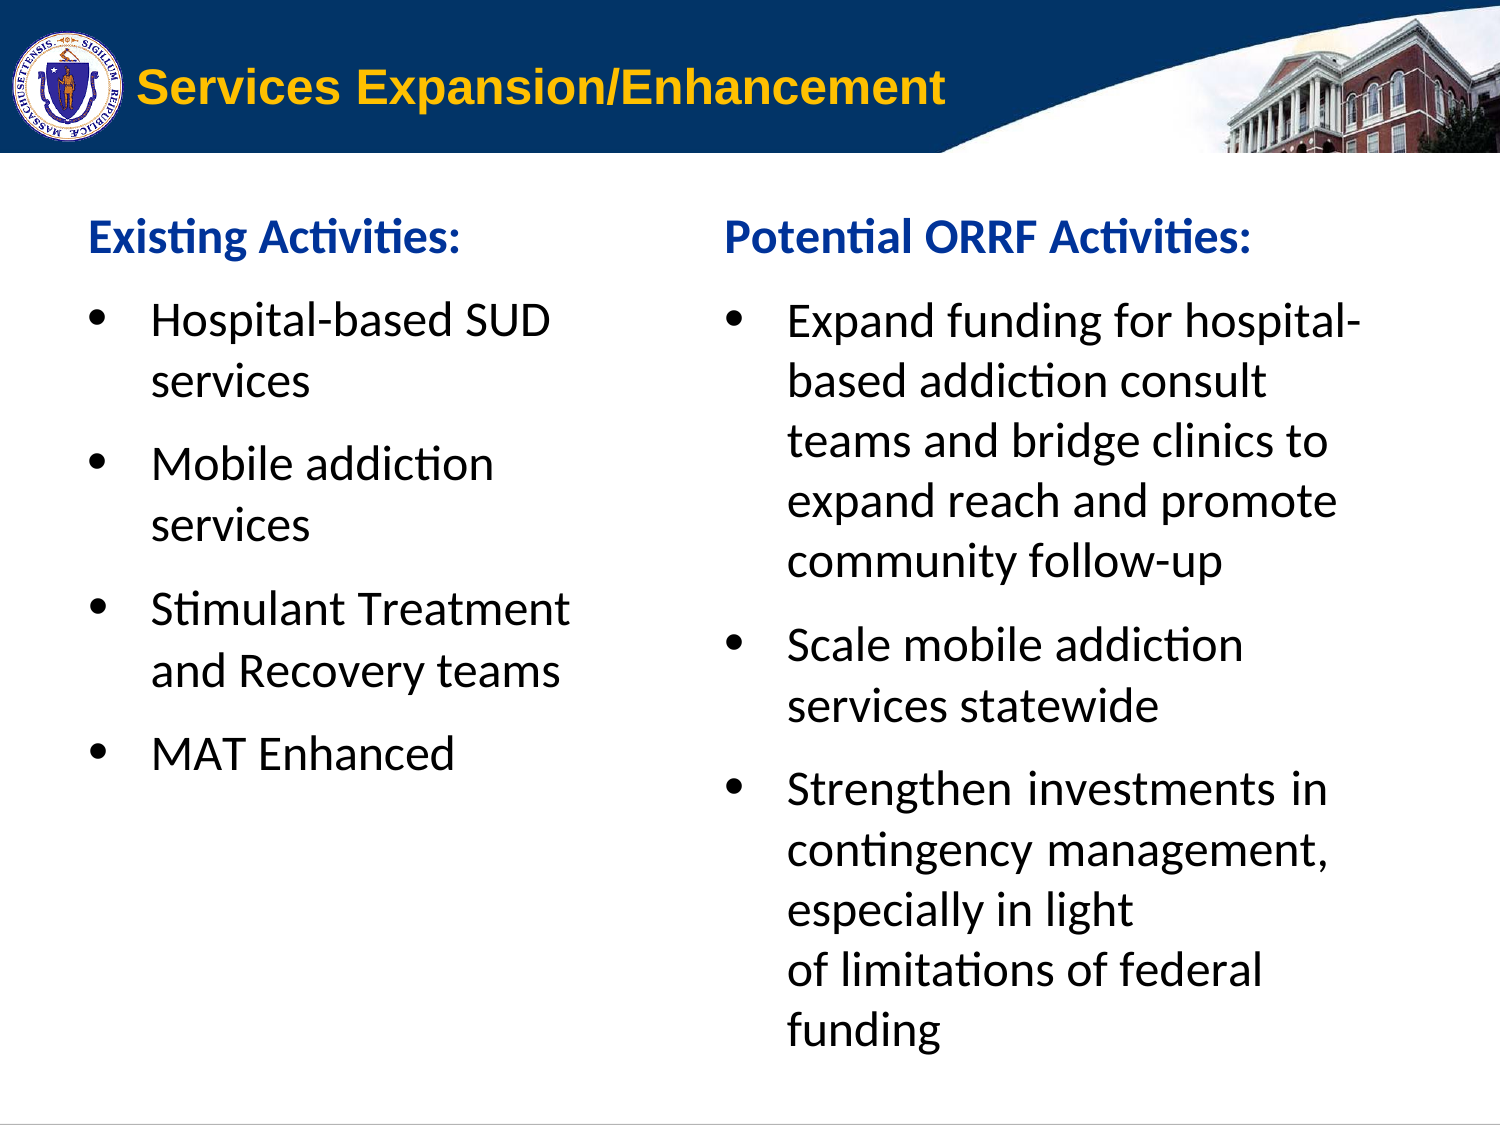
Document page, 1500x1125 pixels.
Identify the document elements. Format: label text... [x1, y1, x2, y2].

list Stimulant Treatment [88, 572, 577, 639]
text of limitations of federal funding [787, 939, 1263, 1059]
subtitle Existing Activities: [88, 205, 577, 266]
text and Recovery teams [150, 639, 577, 699]
list Mobile addiction services [88, 429, 495, 554]
list Strengthen investments in contingency management, especially in light [724, 754, 1329, 938]
subtitle Potential ORRF Activities: [724, 205, 1500, 266]
list Expand funding for hospital- based addiction consult teams and bridge clinics to expand reach and promote community follow-up [724, 285, 1362, 590]
picture [0, 0, 1500, 153]
list Hospital-based SUD services [88, 285, 551, 409]
list Scale mobile addiction services statewide [724, 610, 1245, 734]
list MAT Enhanced [88, 717, 577, 783]
